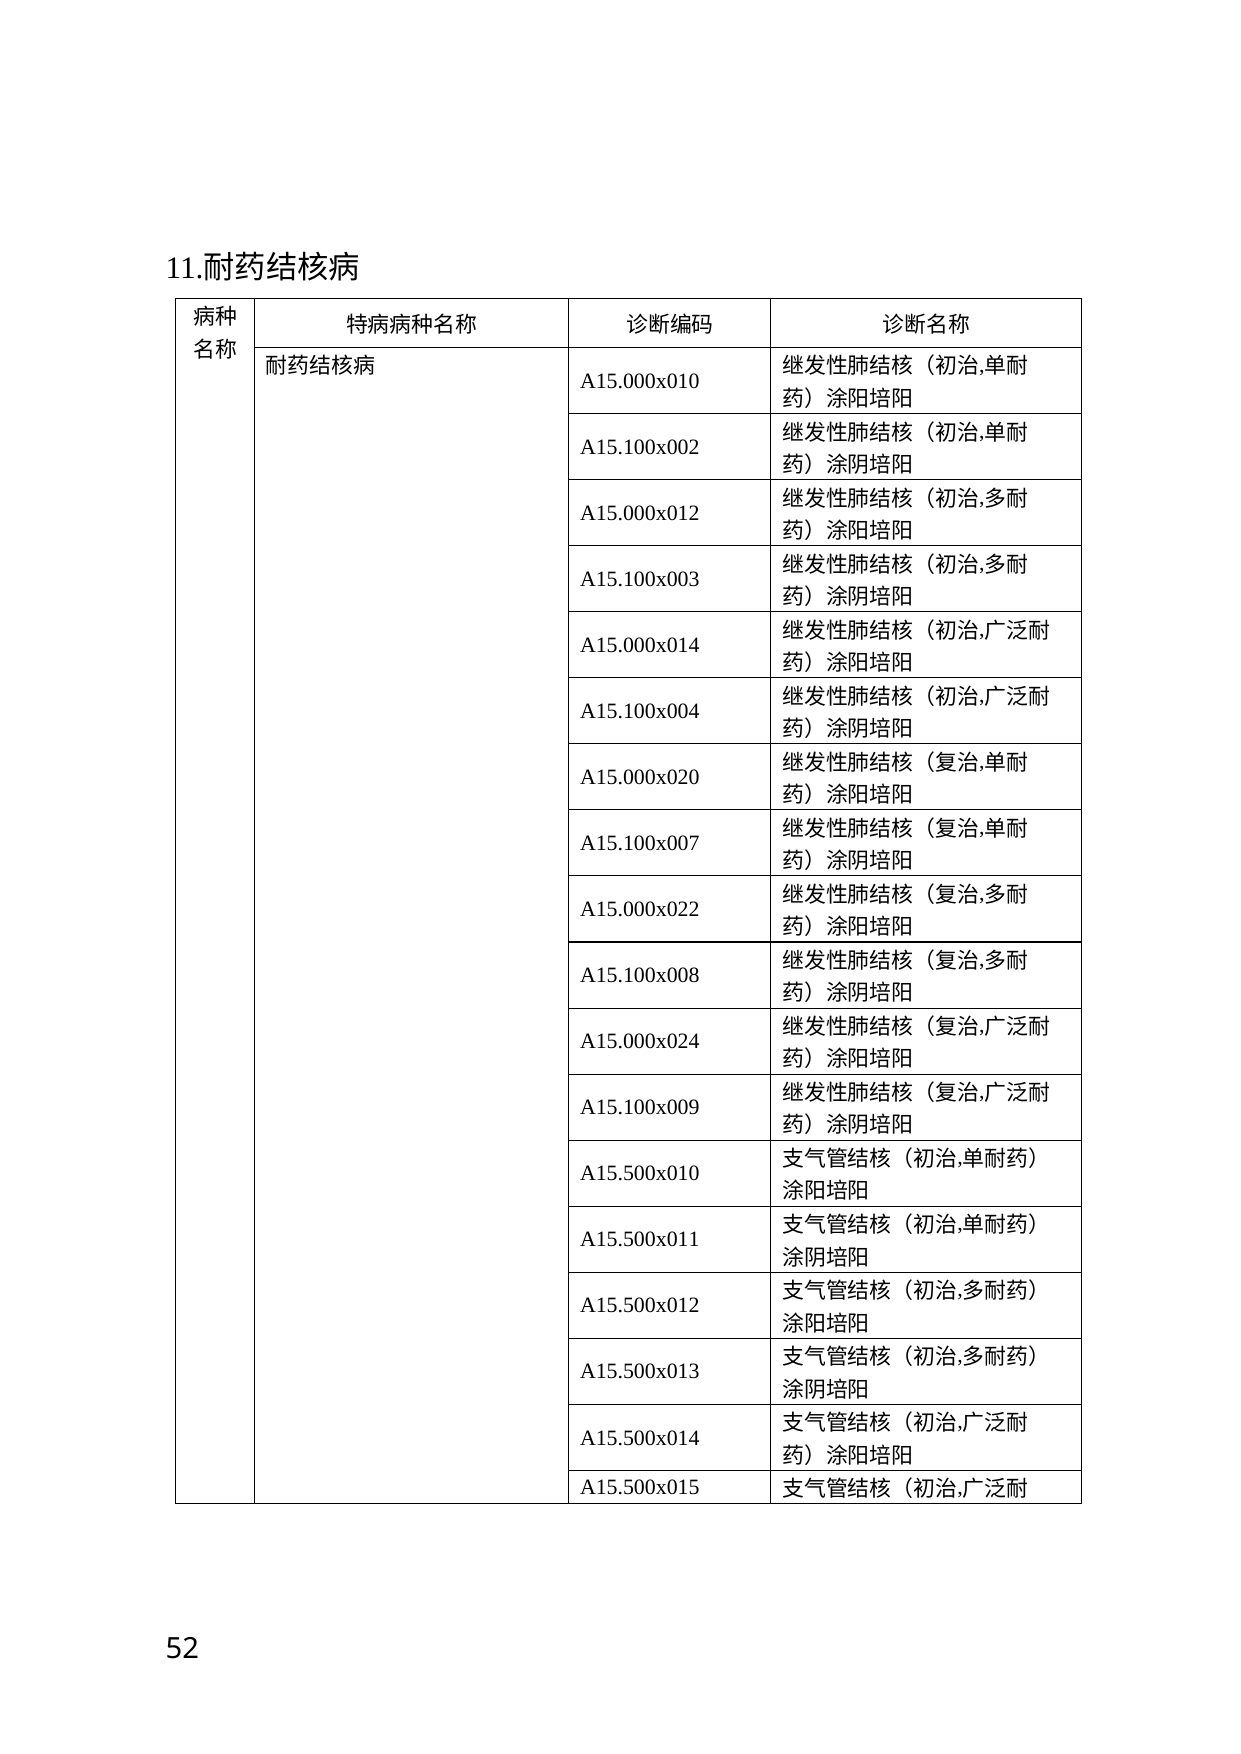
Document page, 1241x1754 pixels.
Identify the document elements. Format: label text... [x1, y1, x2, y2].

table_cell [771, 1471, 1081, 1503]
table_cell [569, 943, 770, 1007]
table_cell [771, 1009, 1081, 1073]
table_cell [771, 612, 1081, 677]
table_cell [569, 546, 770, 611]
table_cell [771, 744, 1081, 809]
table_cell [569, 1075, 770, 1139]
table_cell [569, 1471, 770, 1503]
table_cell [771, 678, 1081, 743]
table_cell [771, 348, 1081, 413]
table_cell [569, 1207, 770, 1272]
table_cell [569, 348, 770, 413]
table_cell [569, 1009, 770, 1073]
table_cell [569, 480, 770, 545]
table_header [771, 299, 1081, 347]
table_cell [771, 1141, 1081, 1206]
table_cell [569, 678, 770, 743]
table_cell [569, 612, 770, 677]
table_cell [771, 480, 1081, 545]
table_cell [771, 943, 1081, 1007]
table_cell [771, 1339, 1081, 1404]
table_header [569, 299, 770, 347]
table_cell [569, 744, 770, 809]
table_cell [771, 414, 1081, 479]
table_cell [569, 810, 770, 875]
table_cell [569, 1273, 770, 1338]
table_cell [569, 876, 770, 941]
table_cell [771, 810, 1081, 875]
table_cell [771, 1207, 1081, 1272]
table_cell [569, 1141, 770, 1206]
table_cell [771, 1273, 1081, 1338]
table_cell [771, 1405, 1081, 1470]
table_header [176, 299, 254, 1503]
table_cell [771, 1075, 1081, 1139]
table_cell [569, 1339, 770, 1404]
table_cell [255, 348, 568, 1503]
text 11.耐药结核病 [165, 233, 1087, 298]
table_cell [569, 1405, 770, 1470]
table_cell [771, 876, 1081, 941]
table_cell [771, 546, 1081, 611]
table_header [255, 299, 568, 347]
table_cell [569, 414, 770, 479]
